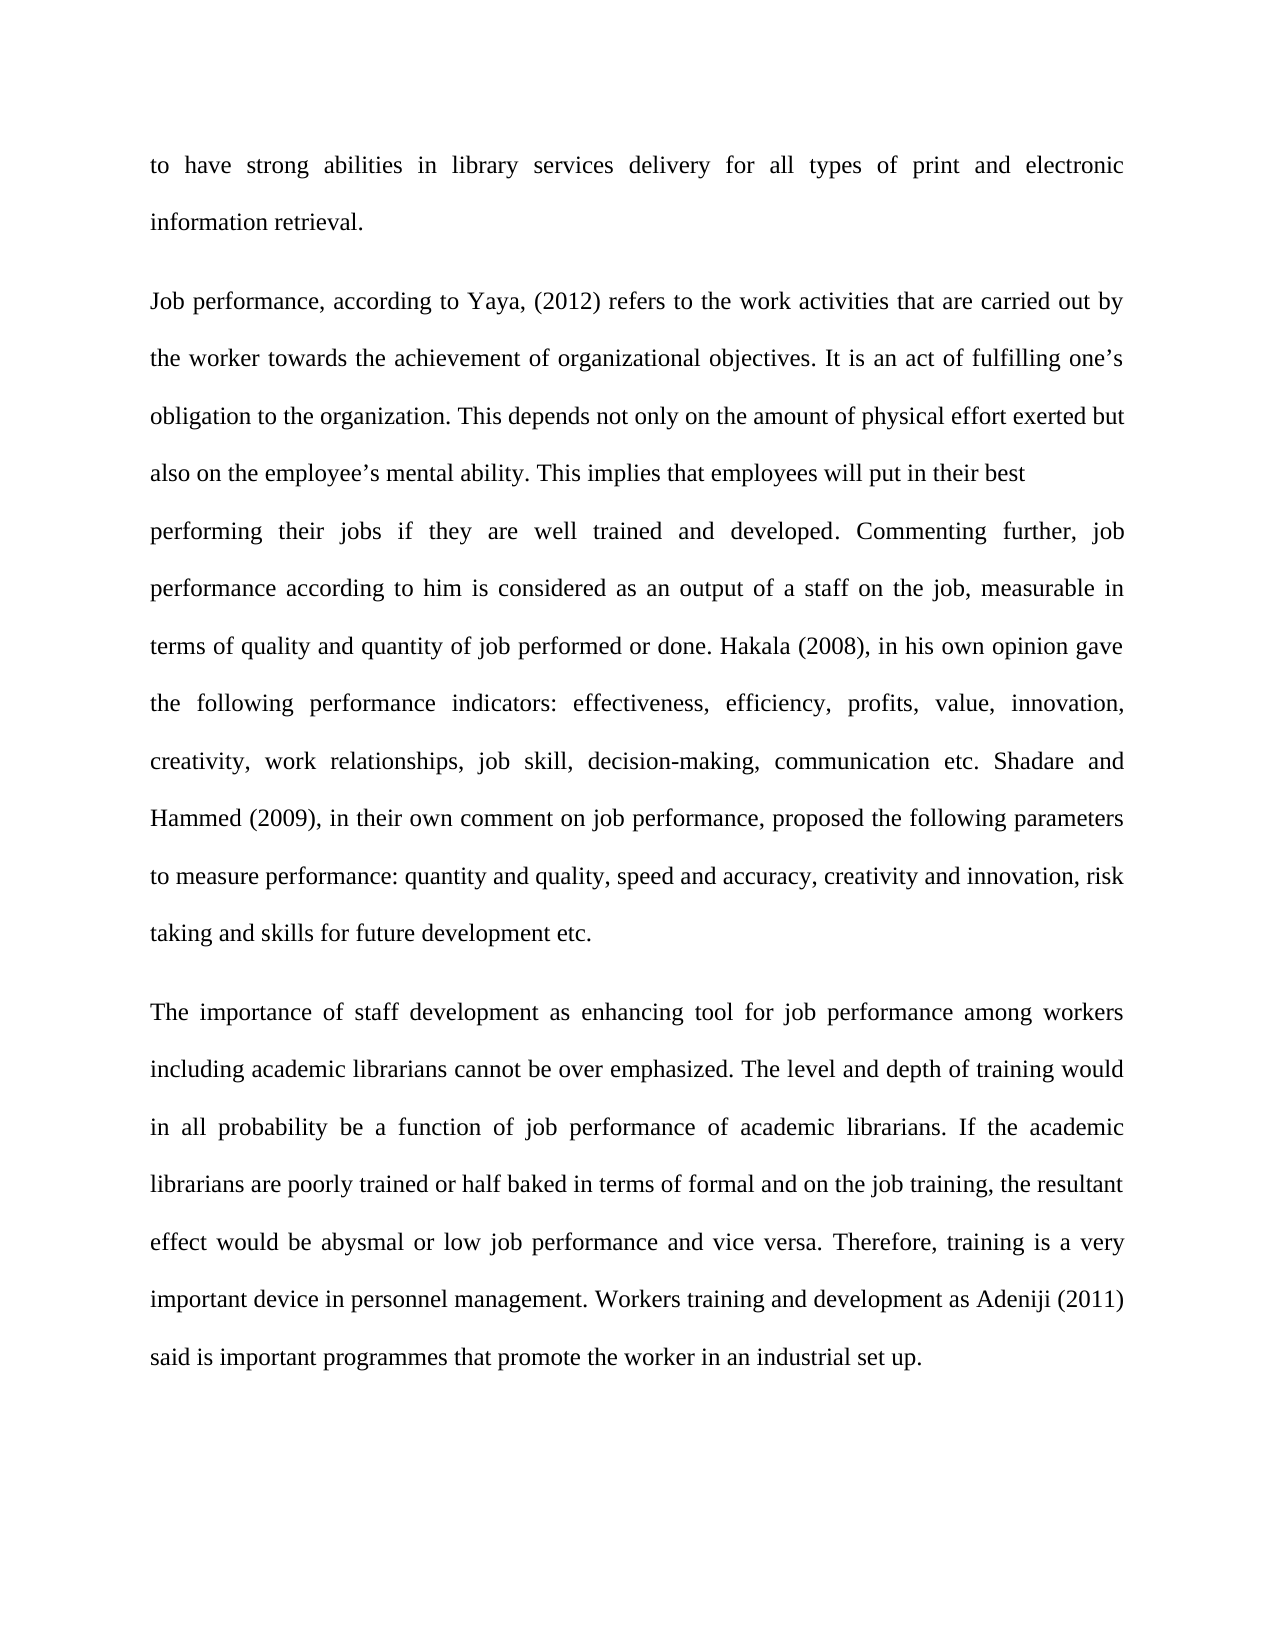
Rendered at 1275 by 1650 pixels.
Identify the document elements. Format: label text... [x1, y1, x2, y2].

text performing their jobs if they are well trained and developed. Commenting further, job performance according to him is considered as an output of a staff on the job, measurable in terms of quality and quantity of job performed or done. Hakala (2008), in his own opinion gave the following performance indicators: effectiveness, efficiency, profits, value, innovation, creativity, work relationships, job skill, decision-making, communication etc. Shadare and Hammed (2009), in their own comment on job performance, proposed the following parameters to measure performance: quantity and quality, speed and accuracy, creativity and innovation, risk taking and skills for future development etc. [150, 516, 1125, 947]
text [150, 150, 1125, 236]
text The importance of staff development as enhancing tool for job performance among workers including academic librarians cannot be over emphasized. The level and depth of training would in all probability be a function of job performance of academic librarians. If the academic librarians are poorly trained or half baked in terms of formal and on the job training, the resultant effect would be abysmal or low job performance and vice versa. Therefore, training is a very important device in personnel management. Workers training and development as Adeniji (2011) said is important programmes that promote the worker in an industrial set up. [150, 997, 1125, 1370]
text Job performance, according to Yaya, (2012) refers to the work activities that are carried out by the worker towards the achievement of organizational objectives. It is an act of fulfilling one’s obligation to the organization. This depends not only on the amount of physical effort exerted but also on the employee’s mental ability. This implies that employees will put in their best [150, 286, 1125, 487]
